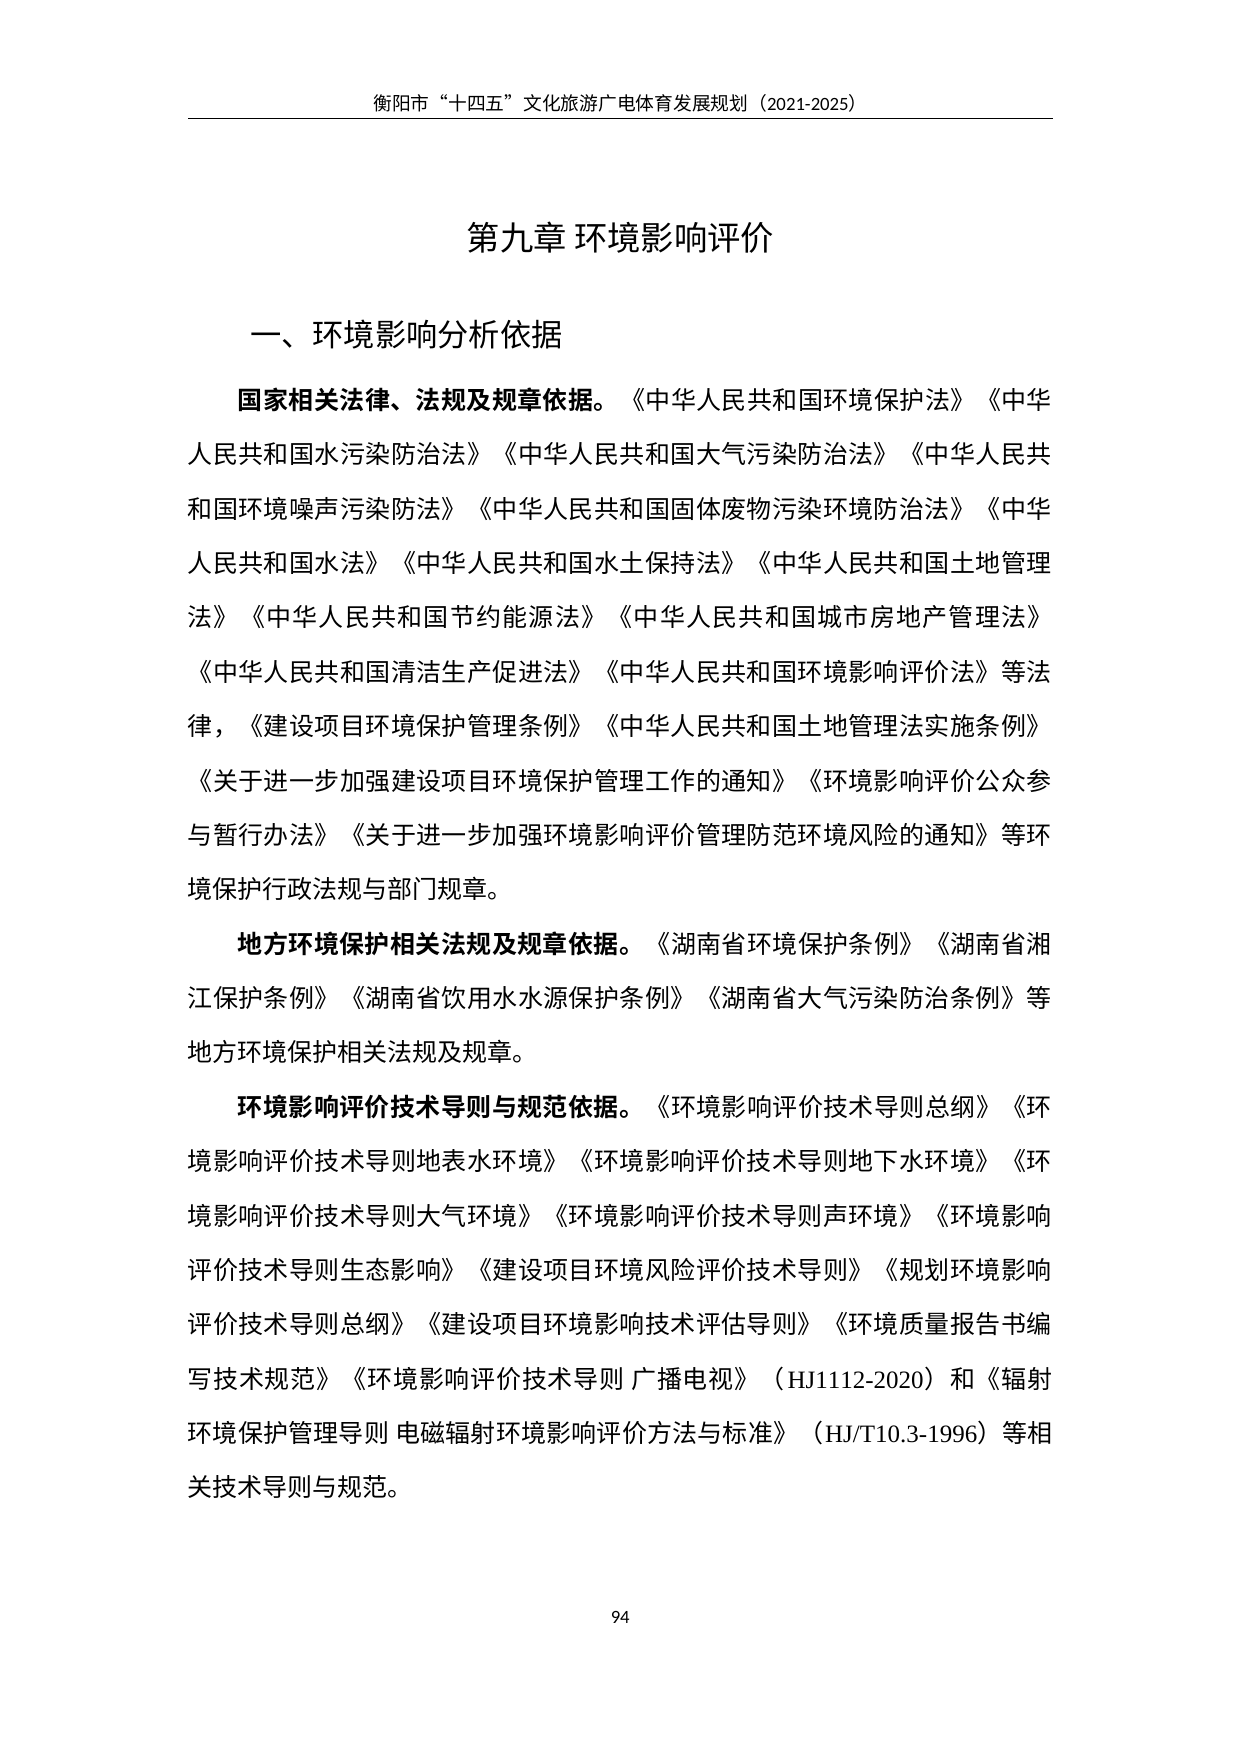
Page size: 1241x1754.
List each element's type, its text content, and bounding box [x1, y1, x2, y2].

subtitle 第九章 环境影响评价 [187, 212, 1053, 260]
text 环境影响评价技术导则与规范依据。《环境影响评价技术导则总纲》《环境影响评价技术导则地表水环境》《环境影响评价技术导则地下水环境》《环境影响评价技术导则大气环境》《环境影响评价技术导则声环境》《环境影响评价技术导则生态影响》《建设项目环境风险评价技术导则》《规划环境影响评价技术导则总纲》《建设项目环境影响技术评估导则》《环境质量报告书编写技术规范》《环境影响评价技术导则 广播电视》（HJ1112-2020）和《辐射环境保护管理导则 电磁辐射环境影响评价方法与标准》（HJ/T10.3-1996）等相关技术导则与规范。 [187, 1087, 1053, 1504]
text 国家相关法律、法规及规章依据。《中华人民共和国环境保护法》《中华人民共和国水污染防治法》《中华人民共和国大气污染防治法》《中华人民共和国环境噪声污染防法》《中华人民共和国固体废物污染环境防治法》《中华人民共和国水法》《中华人民共和国水土保持法》《中华人民共和国土地管理法》《中华人民共和国节约能源法》《中华人民共和国城市房地产管理法》《中华人民共和国清洁生产促进法》《中华人民共和国环境影响评价法》等法律，《建设项目环境保护管理条例》《中华人民共和国土地管理法实施条例》《关于进一步加强建设项目环境保护管理工作的通知》《环境影响评价公众参与暂行办法》《关于进一步加强环境影响评价管理防范环境风险的通知》等环境保护行政法规与部门规章。 [187, 380, 1053, 906]
text 地方环境保护相关法规及规章依据。《湖南省环境保护条例》《湖南省湘江保护条例》《湖南省饮用水水源保护条例》《湖南省大气污染防治条例》等地方环境保护相关法规及规章。 [187, 924, 1053, 1069]
subtitle 一、环境影响分析依据 [187, 310, 1053, 355]
